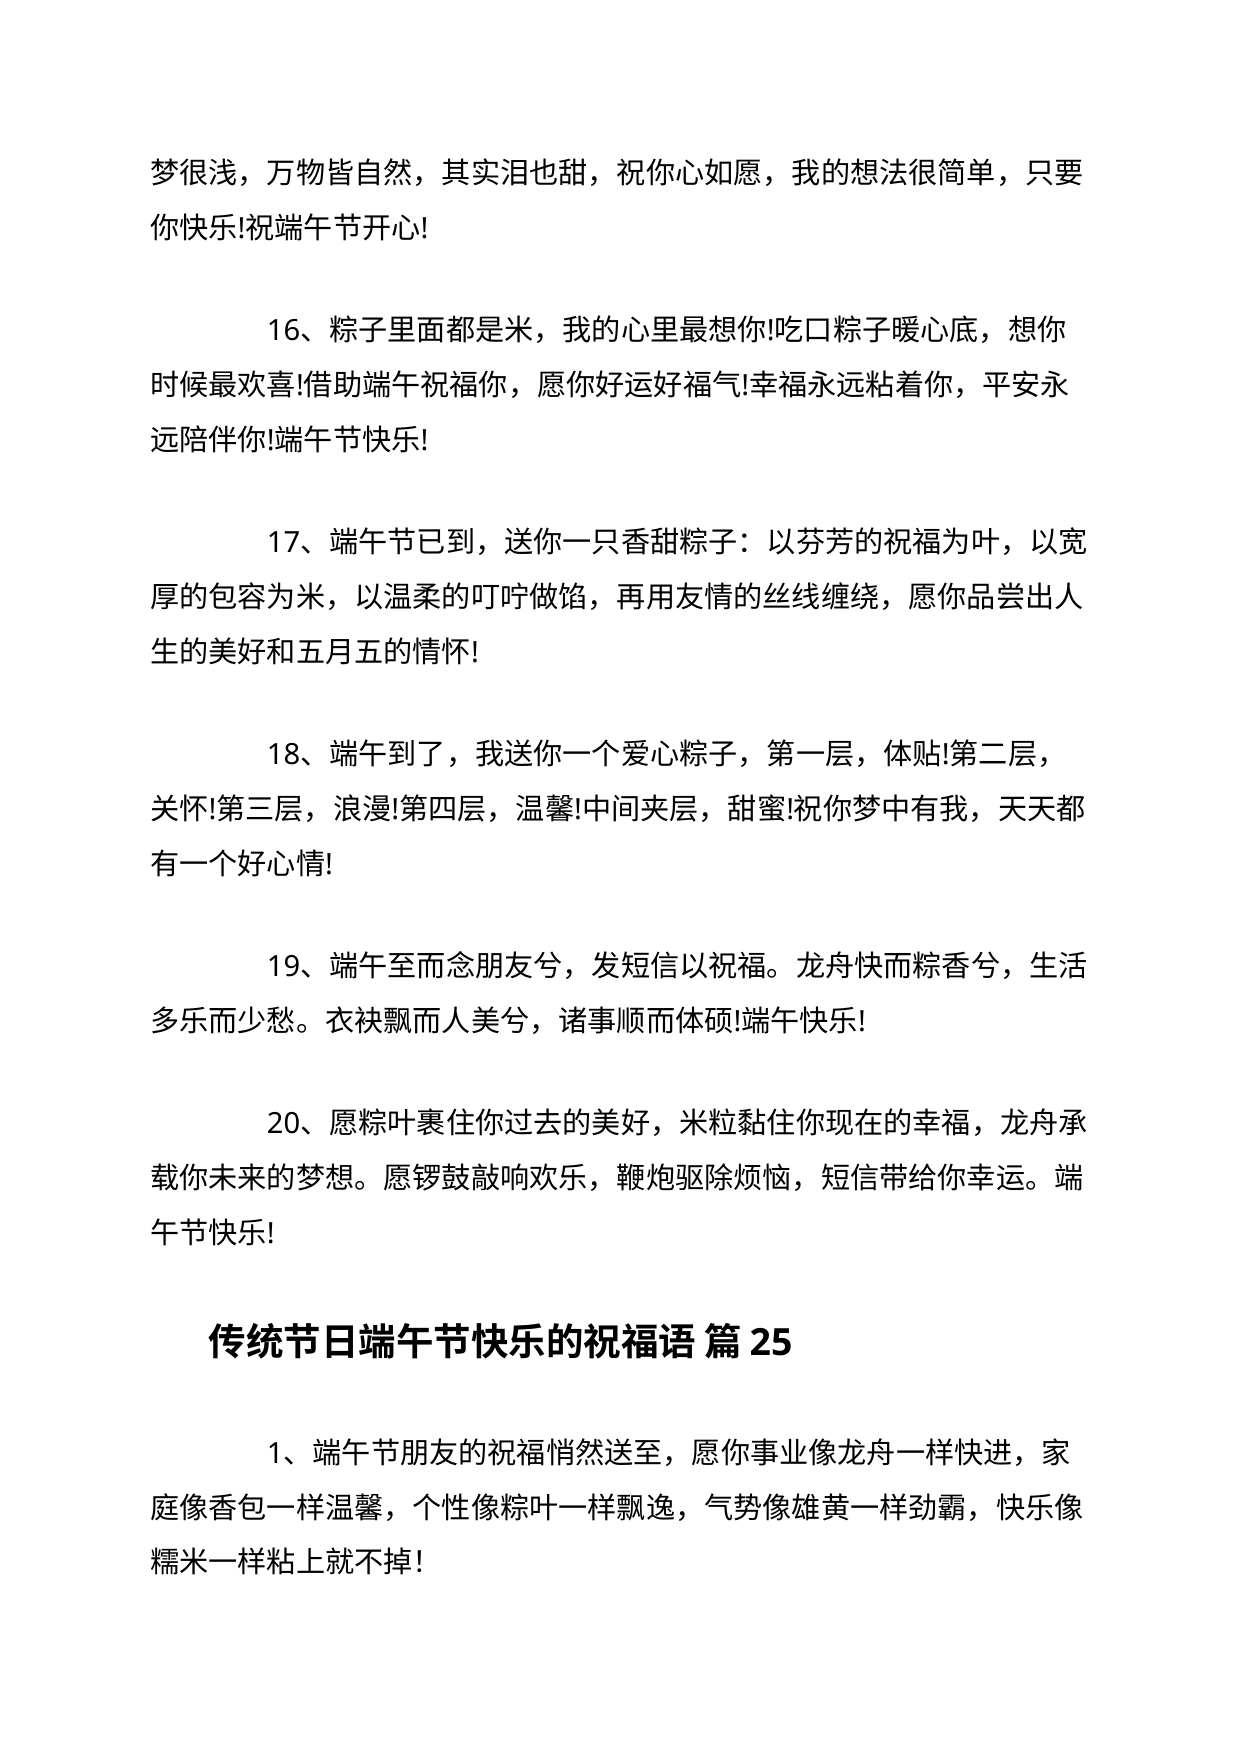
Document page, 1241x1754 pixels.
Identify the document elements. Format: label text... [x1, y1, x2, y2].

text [150, 150, 1090, 247]
text 18、端午到了，我送你一个爱心粽子，第一层，体贴!第二层，关怀!第三层，浪漫!第四层，温馨!中间夹层，甜蜜!祝你梦中有我，天天都有一个好心情! [150, 731, 1090, 883]
text 16、粽子里面都是米，我的心里最想你!吃口粽子暖心底，想你时候最欢喜!借助端午祝福你，愿你好运好福气!幸福永远粘着你，平安永远陪伴你!端午节快乐! [150, 307, 1090, 459]
text 传统节日端午节快乐的祝福语 篇25 [150, 1312, 1090, 1366]
text 17、端午节已到，送你一只香甜粽子：以芬芳的祝福为叶，以宽厚的包容为米，以温柔的叮咛做馅，再用友情的丝线缠绕，愿你品尝出人生的美好和五月五的情怀! [150, 519, 1090, 671]
text 1、端午节朋友的祝福悄然送至，愿你事业像龙舟一样快进，家庭像香包一样温馨，个性像粽叶一样飘逸，气势像雄黄一样劲霸，快乐像糯米一样粘上就不掉！ [150, 1429, 1090, 1581]
text 20、愿粽叶裹住你过去的美好，米粒黏住你现在的幸福，龙舟承载你未来的梦想。愿锣鼓敲响欢乐，鞭炮驱除烦恼，短信带给你幸运。端午节快乐! [150, 1100, 1090, 1252]
text 19、端午至而念朋友兮，发短信以祝福。龙舟快而粽香兮，生活多乐而少愁。衣袂飘而人美兮，诸事顺而体硕!端午快乐! [150, 943, 1090, 1040]
